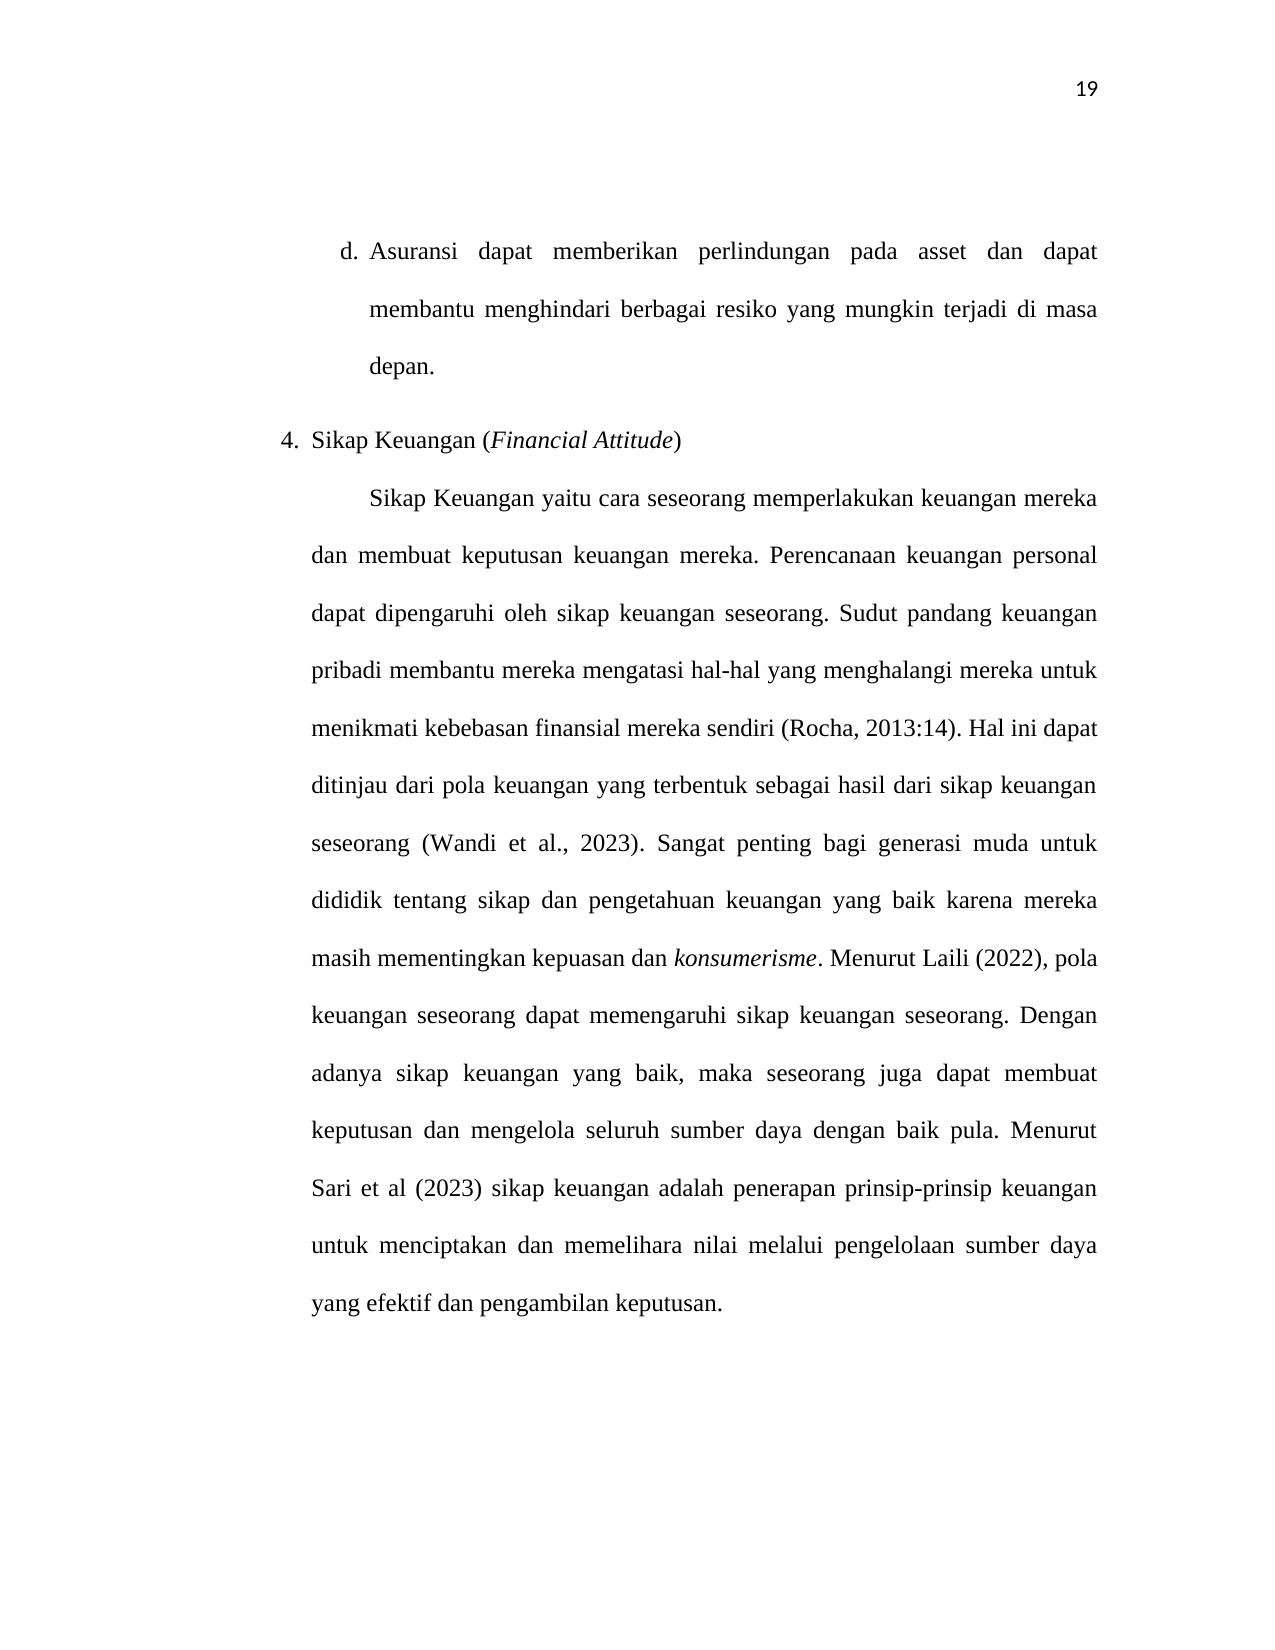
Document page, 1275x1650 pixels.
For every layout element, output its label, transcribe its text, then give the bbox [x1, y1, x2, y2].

list Sikap Keuangan yaitu cara seseorang memperlakukan keuangan mereka dan membuat keputusan keuangan mereka. Perencanaan keuangan personal dapat dipengaruhi oleh sikap keuangan seseorang. Sudut pandang keuangan pribadi membantu mereka mengatasi hal-hal yang menghalangi mereka untuk menikmati kebebasan finansial mereka sendiri (Rocha, 2013:14). Hal ini dapat ditinjau dari pola keuangan yang terbentuk sebagai hasil dari sikap keuangan seseorang (Wandi et al., 2023). Sangat penting bagi generasi muda untuk dididik tentang sikap dan pengetahuan keuangan yang baik karena mereka masih mementingkan kepuasan dan konsumerisme. Menurut Laili (2022), pola keuangan seseorang dapat memengaruhi sikap keuangan seseorang. Dengan adanya sikap keuangan yang baik, maka seseorang juga dapat membuat keputusan dan mengelola seluruh sumber daya dengan baik pula. Menurut Sari et al (2023) sikap keuangan adalah penerapan prinsip-prinsip keuangan untuk menciptakan dan memelihara nilai melalui pengelolaan sumber daya yang efektif dan pengambilan keputusan. [311, 483, 1098, 1317]
subtitle Sikap Keuangan (Financial Attitude) [281, 425, 1098, 454]
list Asuransi dapat memberikan perlindungan pada asset dan dapat membantu menghindari berbagai resiko yang mungkin terjadi di masa depan. [340, 236, 1098, 380]
